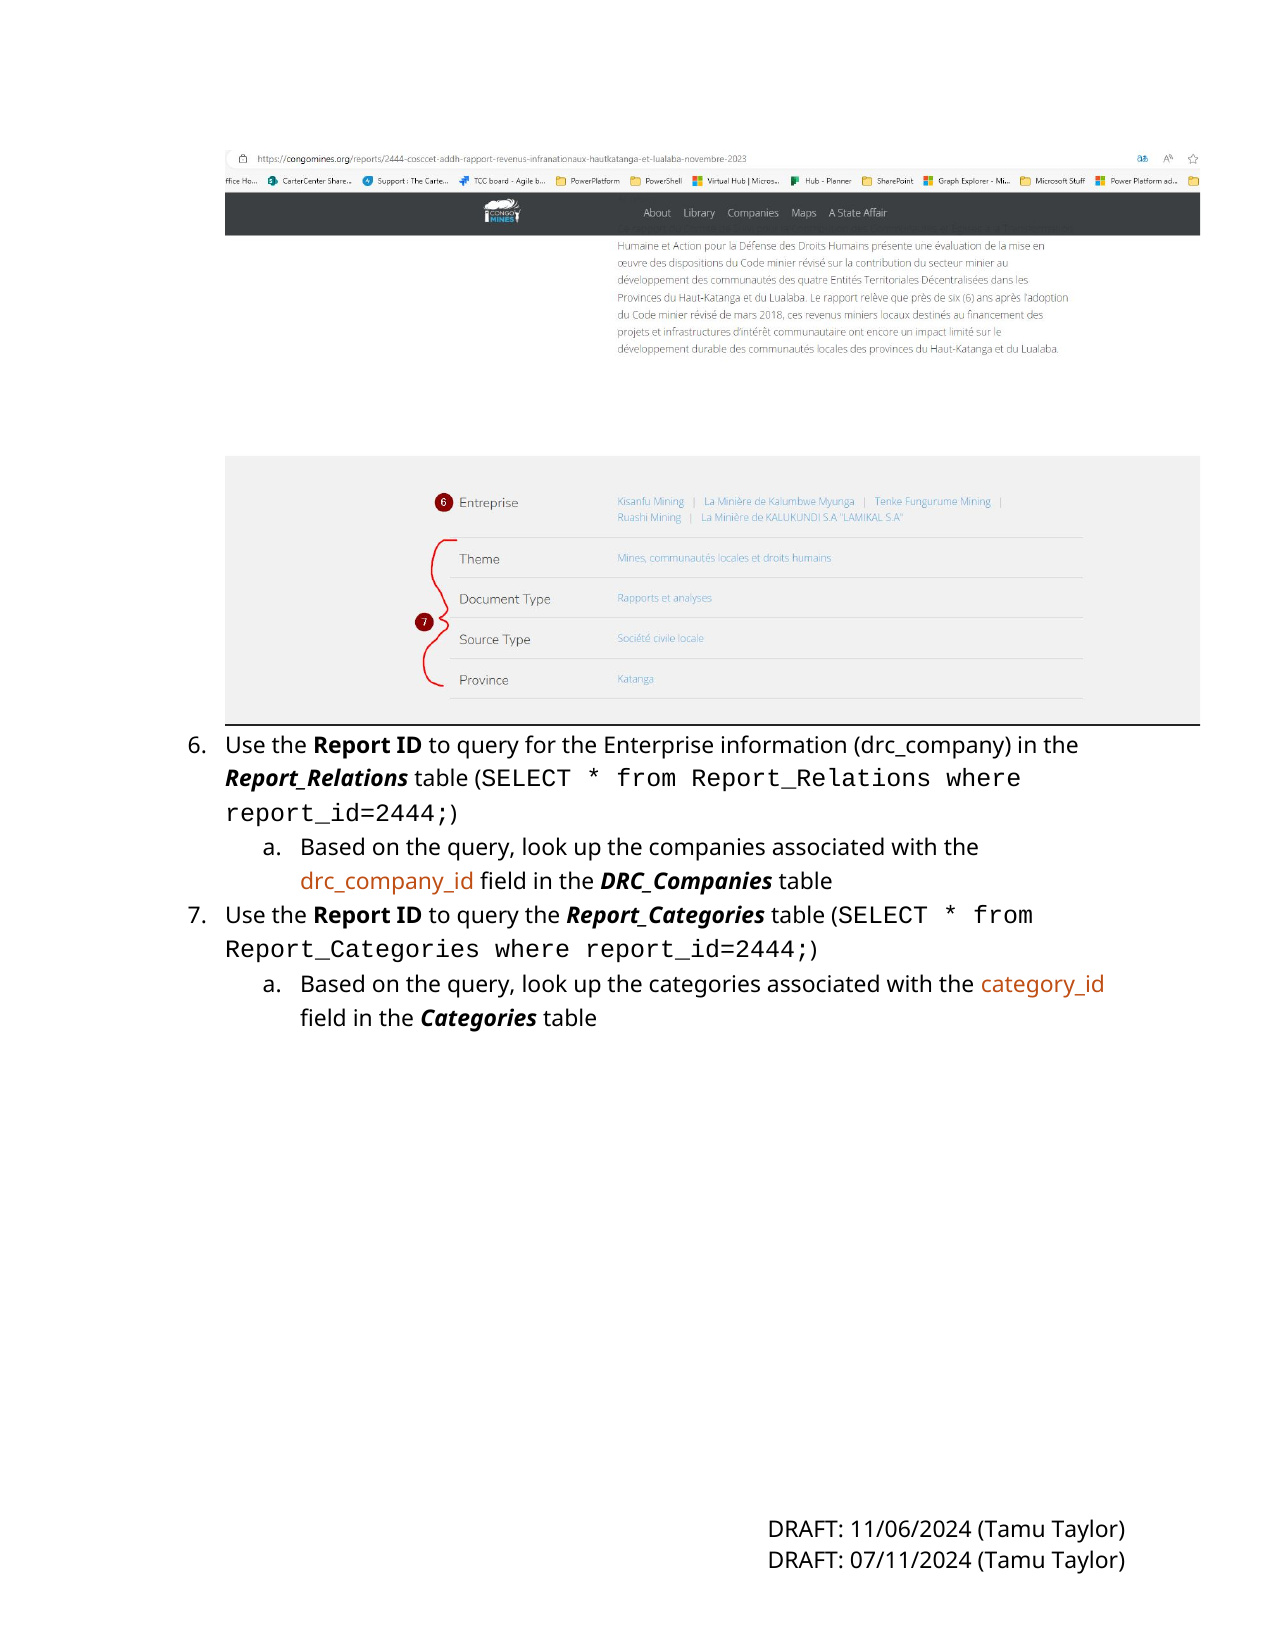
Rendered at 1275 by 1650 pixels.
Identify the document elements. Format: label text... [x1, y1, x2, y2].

picture [225, 150, 1200, 726]
list Use the Report ID to query for the Enterprise information (drc_company) in the Report_Relations table (SELECT * from Report_Relations where report_id=2444;) [187, 728, 1125, 829]
list Based on the query, look up the companies associated with the drc_company_id field in the DRC_Companies table [262, 831, 1125, 896]
list Based on the query, look up the categories associated with the category_id field in the Categories table [262, 968, 1125, 1033]
list Use the Report ID to query the Report_Categories table (SELECT * from Report_Categories where report_id=2444;) [187, 899, 1125, 965]
